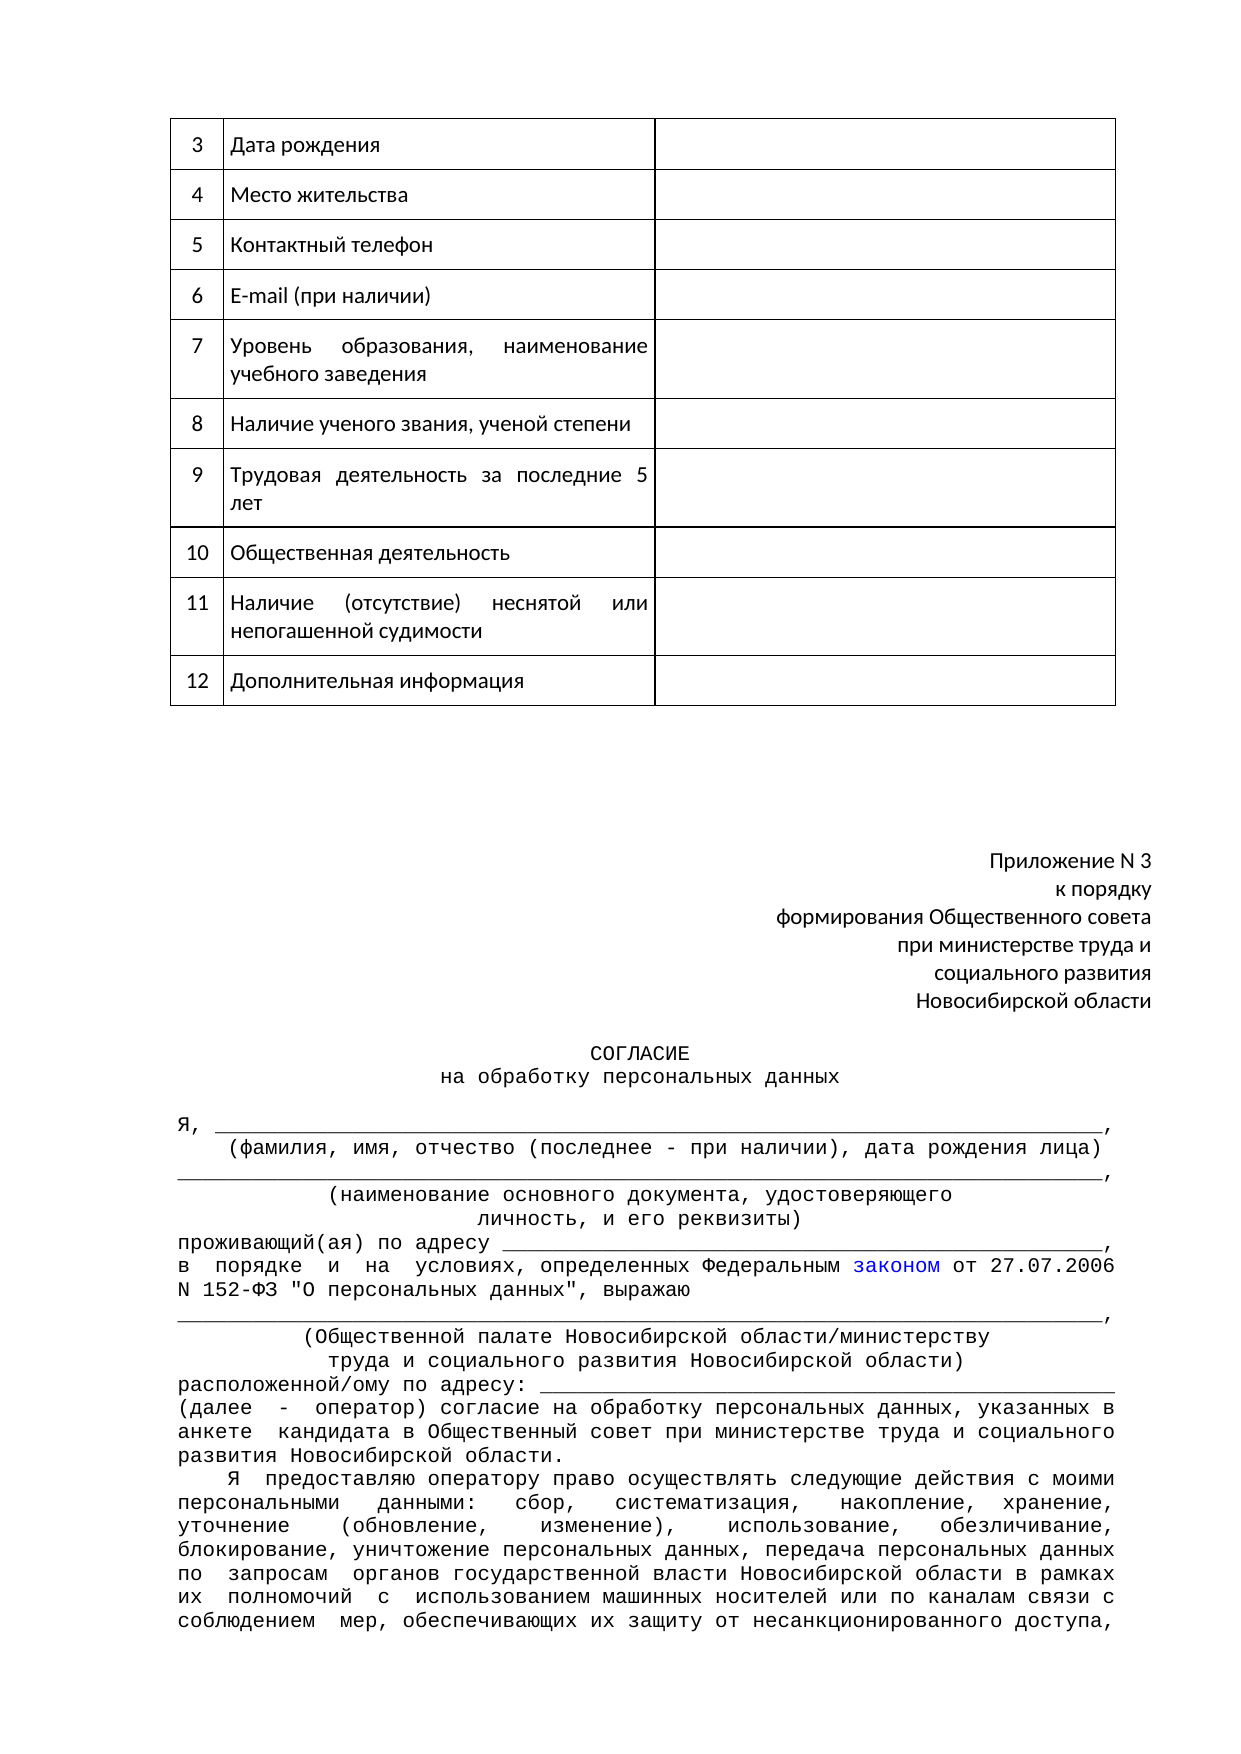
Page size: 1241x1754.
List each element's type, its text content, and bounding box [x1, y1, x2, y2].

table_cell Трудовая деятельность за последние 5 лет [224, 449, 654, 526]
text (далее - оператор) согласие на обработку персональных данных, указанных в [177, 1397, 1152, 1421]
text N 152-ФЗ "О персональных данных", выражаю [177, 1279, 1152, 1303]
text Я, _______________________________________________________________________, [177, 1113, 1152, 1137]
table_cell 9 [171, 449, 223, 526]
table_cell 5 [171, 220, 223, 269]
table_cell [656, 656, 1115, 705]
table_cell 10 [171, 528, 223, 577]
text к порядку [177, 874, 1152, 902]
text Я предоставляю оператору право осуществлять следующие действия с моими [177, 1468, 1152, 1492]
text __________________________________________________________________________, [177, 1161, 1152, 1184]
text формирования Общественного совета [177, 902, 1152, 931]
table_cell 4 [171, 170, 223, 219]
text (Общественной палате Новосибирской области/министерству [177, 1326, 1152, 1350]
text Новосибирской области [177, 987, 1152, 1014]
text по запросам органов государственной власти Новосибирской области в рамках [177, 1563, 1152, 1586]
table_cell 8 [171, 399, 223, 448]
table_cell [656, 578, 1115, 655]
table_cell [656, 320, 1115, 398]
table_cell Дополнительная информация [224, 656, 654, 705]
table_cell Наличие (отсутствие) неснятой или непогашенной судимости [224, 578, 654, 655]
text (фамилия, имя, отчество (последнее - при наличии), дата рождения лица) [177, 1137, 1152, 1161]
table_cell 6 [171, 270, 223, 319]
text блокирование, уничтожение персональных данных, передача персональных данных [177, 1539, 1152, 1563]
table_cell 11 [171, 578, 223, 655]
table_cell Место жительства [224, 170, 654, 219]
text __________________________________________________________________________, [177, 1303, 1152, 1326]
table_cell 7 [171, 320, 223, 398]
text социального развития [177, 958, 1152, 987]
text анкете кандидата в Общественный совет при министерстве труда и социального [177, 1421, 1152, 1444]
text в порядке и на условиях, определенных Федеральным законом от 27.07.2006 [177, 1255, 1152, 1279]
text уточнение (обновление, изменение), использование, обезличивание, [177, 1516, 1152, 1539]
text при министерстве труда и [177, 931, 1152, 958]
table_cell [656, 170, 1115, 219]
table_cell [656, 220, 1115, 269]
text их полномочий с использованием машинных носителей или по каналам связи с [177, 1586, 1152, 1610]
table_cell [656, 270, 1115, 319]
text проживающий(ая) по адресу ________________________________________________, [177, 1232, 1152, 1255]
table_cell E-mail (при наличии) [224, 270, 654, 319]
text труда и социального развития Новосибирской области) [177, 1350, 1152, 1374]
table_cell Уровень образования, наименование учебного заведения [224, 320, 654, 398]
text Приложение N 3 [177, 846, 1152, 874]
text расположенной/ому по адресу: ______________________________________________ [177, 1374, 1152, 1397]
table_cell Контактный телефон [224, 220, 654, 269]
text персональными данными: сбор, систематизация, накопление, хранение, [177, 1492, 1152, 1516]
table_cell Дата рождения [224, 119, 654, 168]
text развития Новосибирской области. [177, 1444, 1152, 1468]
table_cell 12 [171, 656, 223, 705]
table_cell [656, 449, 1115, 526]
text СОГЛАСИЕ [177, 1043, 1152, 1066]
text личность, и его реквизиты) [177, 1208, 1152, 1232]
table_cell [656, 119, 1115, 168]
text на обработку персональных данных [177, 1066, 1152, 1090]
text (наименование основного документа, удостоверяющего [177, 1184, 1152, 1208]
table_cell 3 [171, 119, 223, 168]
table_cell Общественная деятельность [224, 528, 654, 577]
text соблюдением мер, обеспечивающих их защиту от несанкционированного доступа, [177, 1610, 1152, 1634]
table_cell Наличие ученого звания, ученой степени [224, 399, 654, 448]
table_cell [656, 528, 1115, 577]
table_cell [656, 399, 1115, 448]
